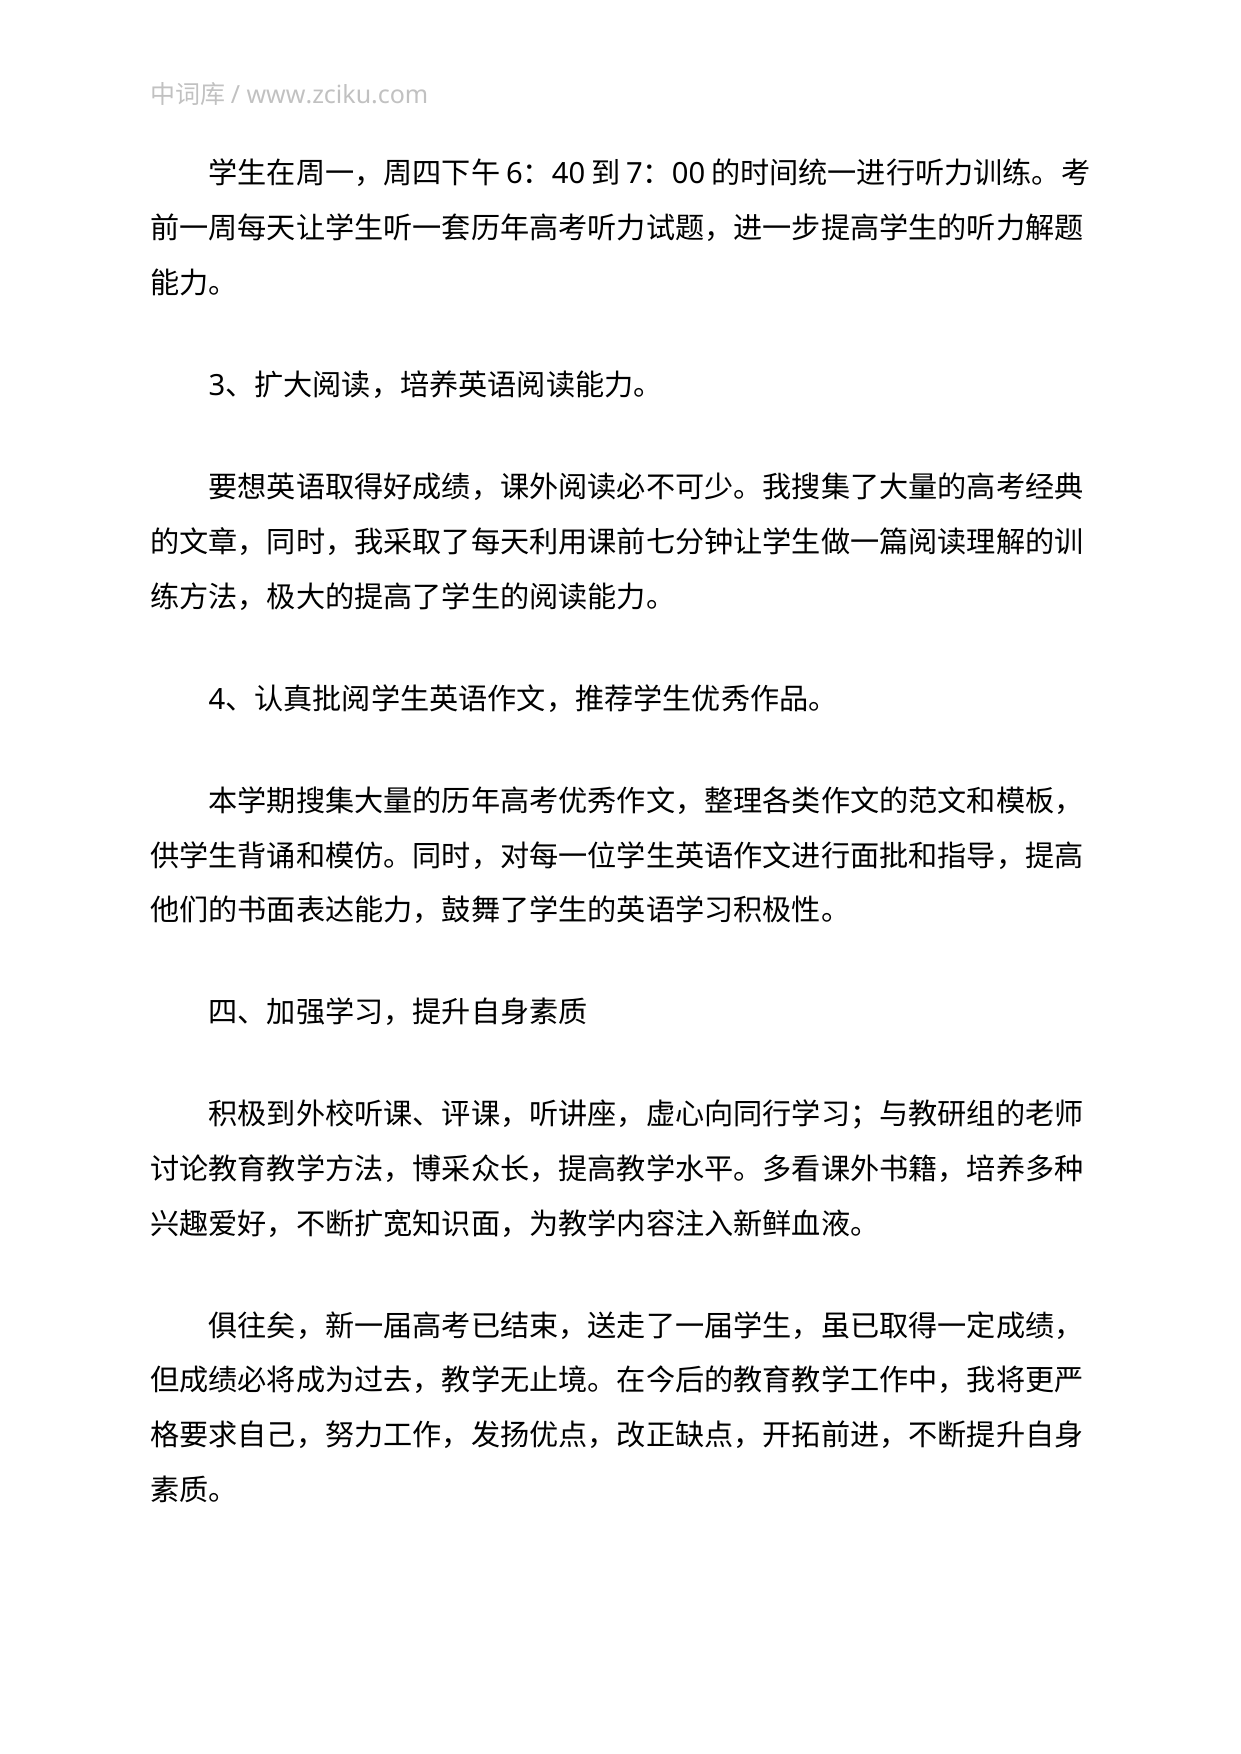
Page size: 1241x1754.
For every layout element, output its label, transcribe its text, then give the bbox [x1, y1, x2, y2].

text 4、认真批阅学生英语作文，推荐学生优秀作品。 [150, 675, 1090, 718]
text 积极到外校听课、评课，听讲座，虚心向同行学习；与教研组的老师讨论教育教学方法，博采众长，提高教学水平。多看课外书籍，培养多种兴趣爱好，不断扩宽知识面，为教学内容注入新鲜血液。 [150, 1091, 1090, 1243]
text 本学期搜集大量的历年高考优秀作文，整理各类作文的范文和模板，供学生背诵和模仿。同时，对每一位学生英语作文进行面批和指导，提高他们的书面表达能力，鼓舞了学生的英语学习积极性。 [150, 777, 1090, 929]
text 四、加强学习，提升自身素质 [150, 989, 1090, 1031]
text 俱往矣，新一届高考已结束，送走了一届学生，虽已取得一定成绩，但成绩必将成为过去，教学无止境。在今后的教育教学工作中，我将更严格要求自己，努力工作，发扬优点，改正缺点，开拓前进，不断提升自身素质。 [150, 1302, 1090, 1509]
text 要想英语取得好成绩，课外阅读必不可少。我搜集了大量的高考经典的文章，同时，我采取了每天利用课前七分钟让学生做一篇阅读理解的训练方法，极大的提高了学生的阅读能力。 [150, 464, 1090, 616]
text 学生在周一，周四下午6：40到7：00的时间统一进行听力训练。考前一周每天让学生听一套历年高考听力试题，进一步提高学生的听力解题能力。 [150, 150, 1090, 302]
text 3、扩大阅读，培养英语阅读能力。 [150, 362, 1090, 404]
